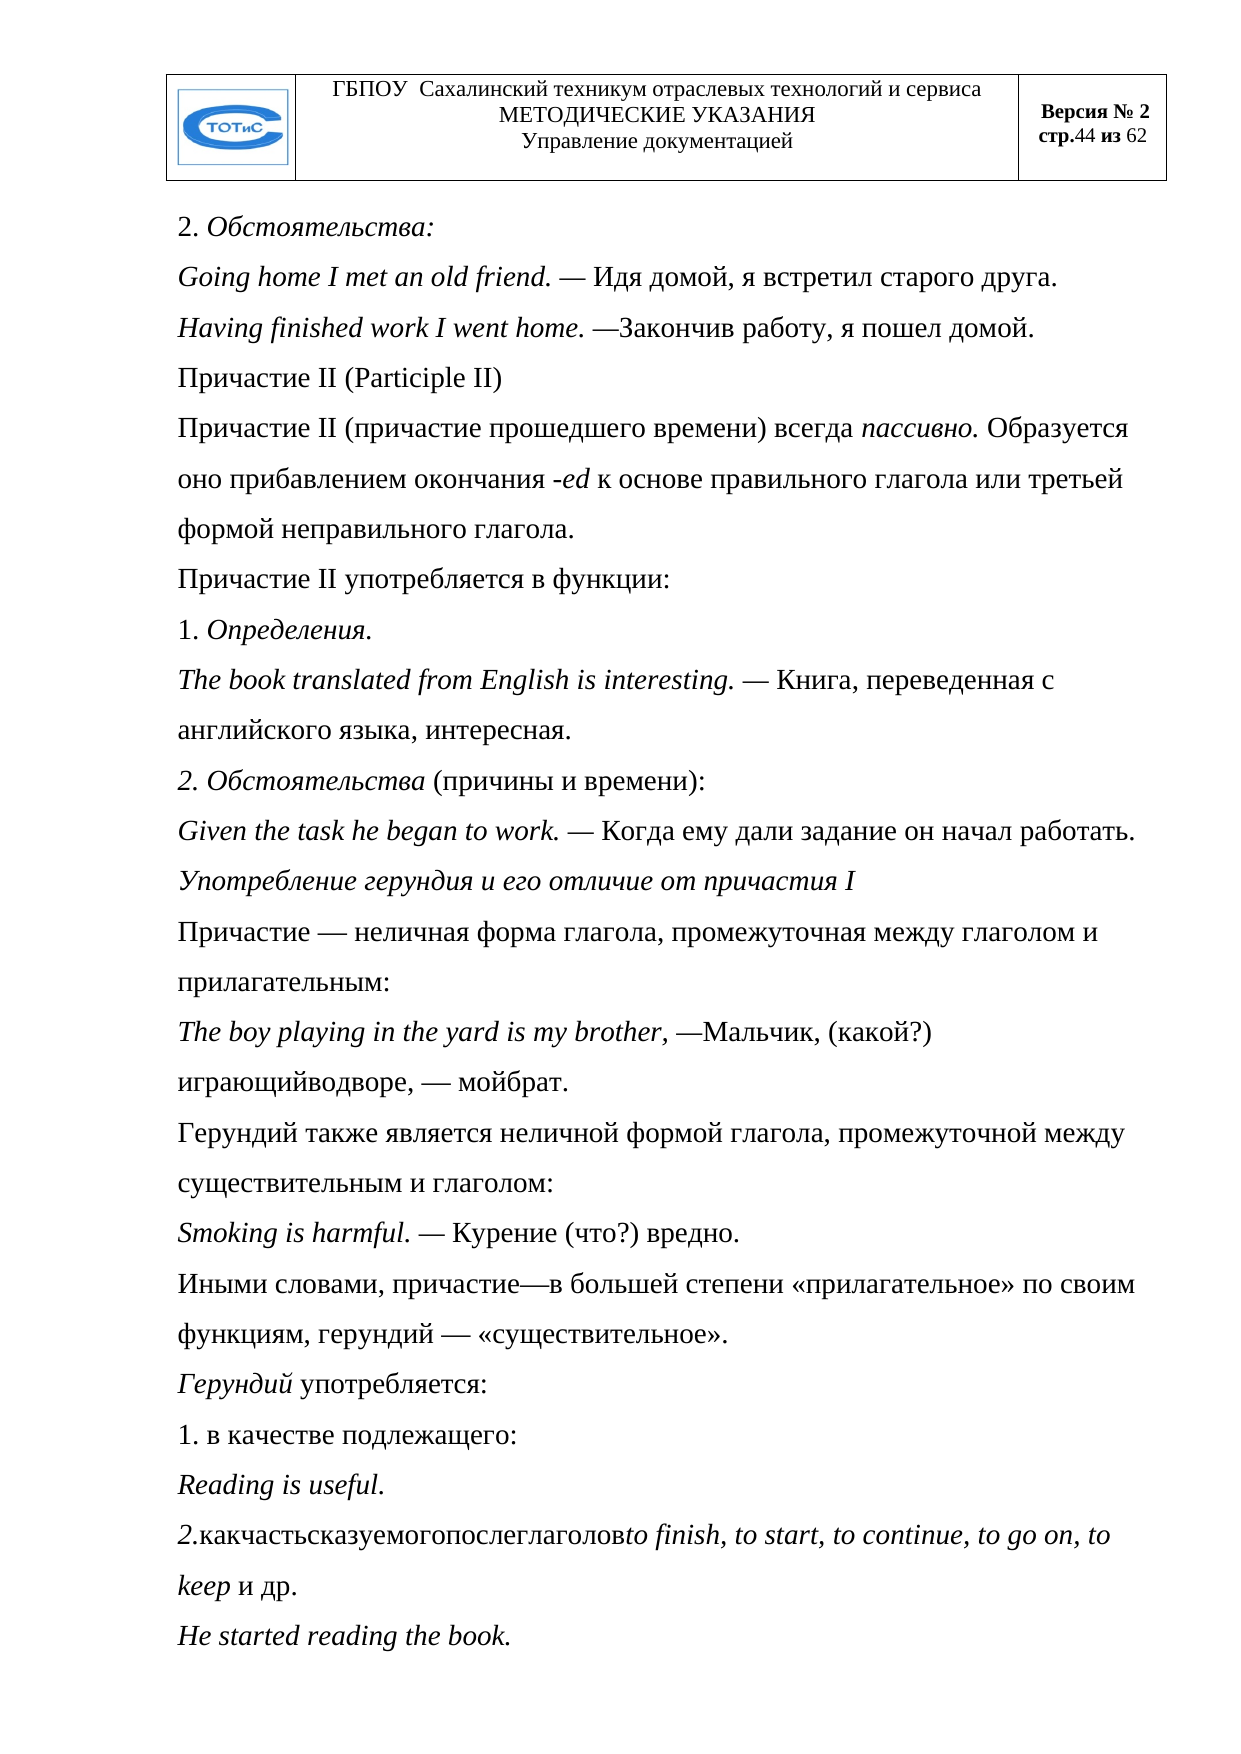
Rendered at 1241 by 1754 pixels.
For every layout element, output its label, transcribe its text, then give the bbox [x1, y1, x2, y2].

text Употребление герундия и его отличие от причастия I [177, 863, 1152, 897]
text 2.какчастьсказуемогопослеглаголовto finish, to start, to continue, to go on, to keep и др. [177, 1517, 1152, 1601]
text 1. Определения. [177, 612, 1152, 645]
text Герундий употребляется: [177, 1366, 1152, 1400]
text Причастие II (Participle II) [177, 360, 1152, 394]
text 2. Обстоятельства (причины и времени): [177, 763, 1152, 796]
text Reading is useful. [177, 1467, 1152, 1501]
text Going home I met an old friend. — Идя домой, я встретил старого друга. [177, 259, 1152, 293]
text The book translated from English is interesting. — Книга, переведенная с английского языка, интересная. [177, 662, 1152, 746]
text Иными словами, причастие—в большей степени «прилагательное» по своим функциям, герундий — «существительное». [177, 1266, 1152, 1350]
picture [176, 88, 290, 166]
text Given the task he began to work. — Когда ему дали задание он начал работать. [177, 813, 1152, 847]
text Причастие II употребляется в функции: [177, 561, 1152, 595]
text The boy playing in the yard is my brother, —Мальчик, (какой?) играющийводворе, — мойбрат. [177, 1014, 1152, 1098]
text Smoking is harmful. — Курение (что?) вредно. [177, 1216, 1152, 1249]
text Герундий также является неличной формой глагола, промежуточной между существительным и глаголом: [177, 1115, 1152, 1199]
text 1. в качестве подлежащего: [177, 1417, 1152, 1450]
text Having finished work I went home. —Закончив работу, я пошел домой. [177, 310, 1152, 343]
text Причастие — неличная форма глагола, промежуточная между глаголом и прилагательным: [177, 914, 1152, 997]
text Причастие II (причастие прошедшего времени) всегда пассивно. Образуется оно прибавлением окончания -ed к основе правильного глагола или третьей формой неправильного глагола. [177, 411, 1152, 545]
text 2. Обстоятельства: [177, 209, 1152, 243]
text He started reading the book. [177, 1618, 1152, 1652]
